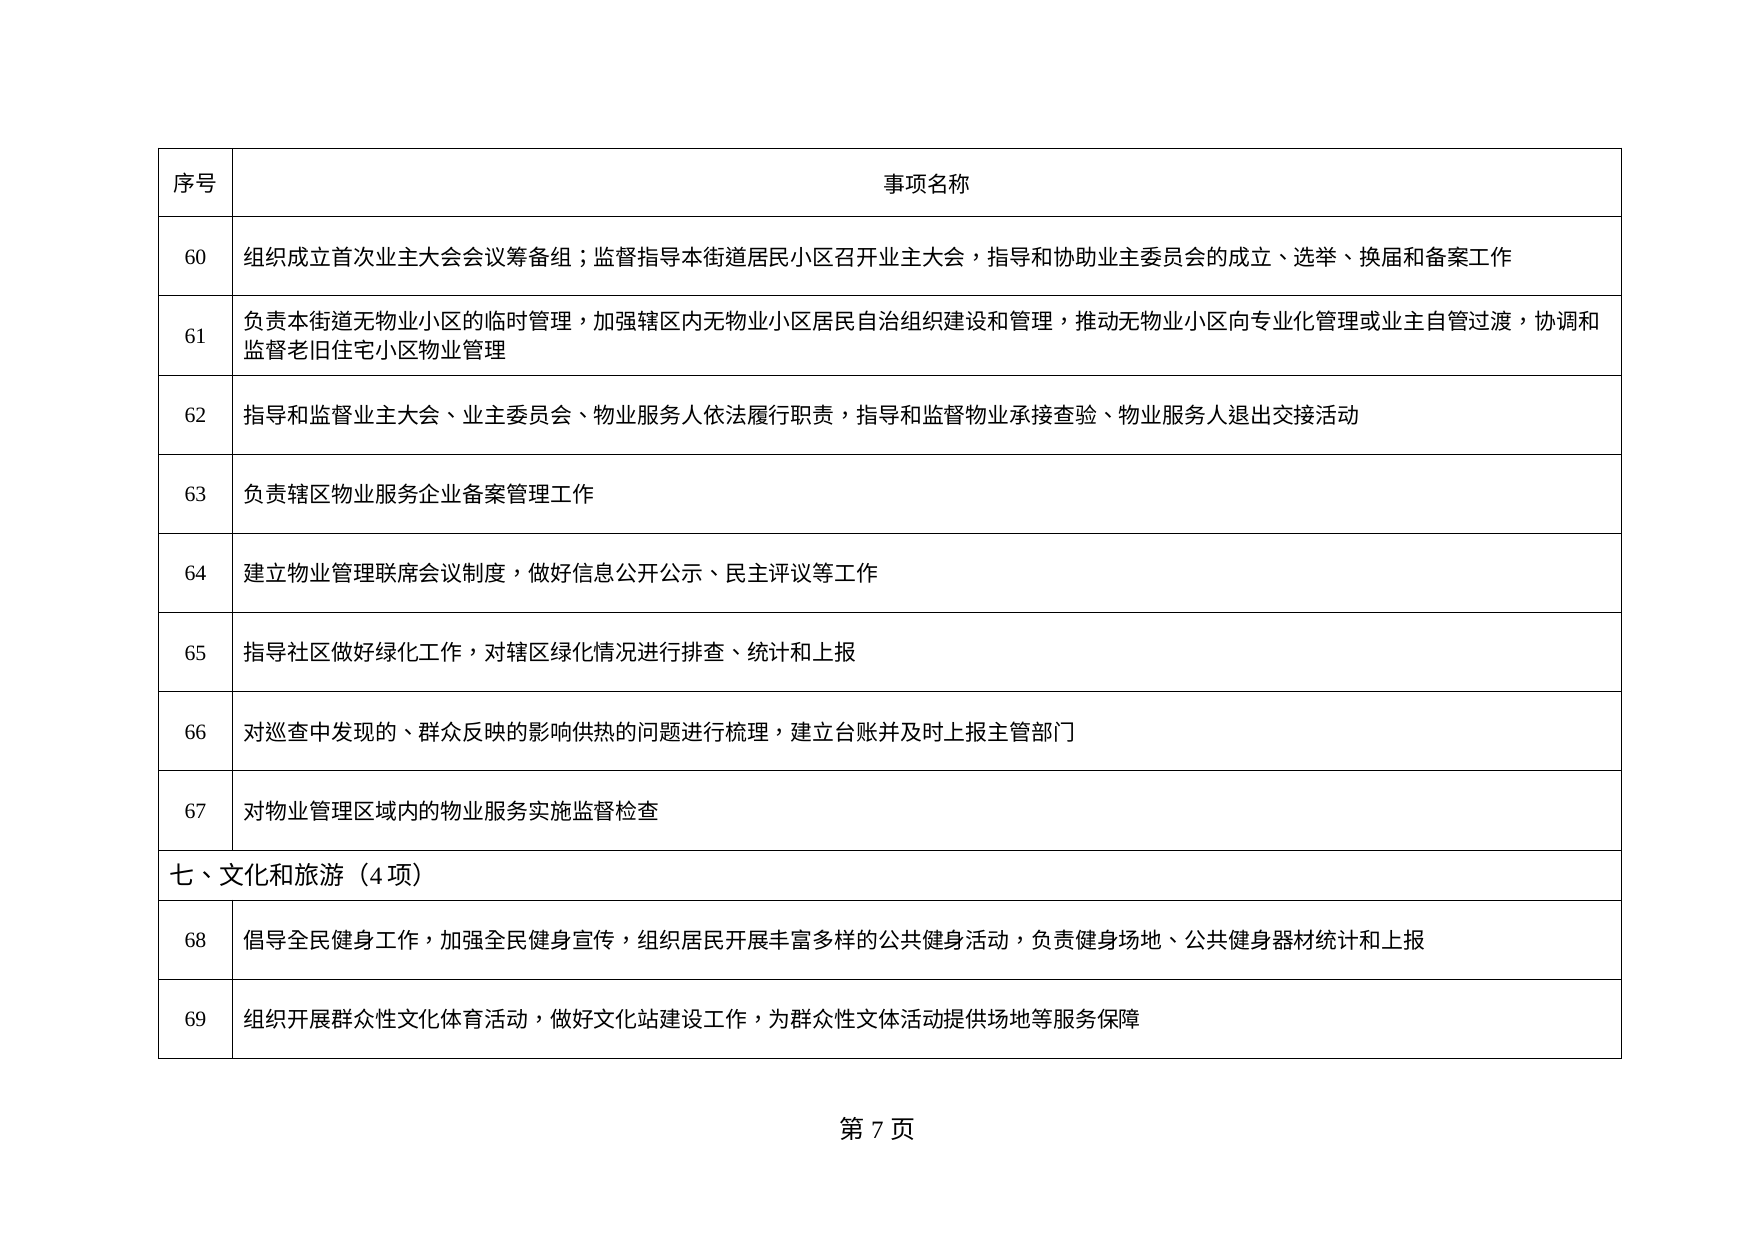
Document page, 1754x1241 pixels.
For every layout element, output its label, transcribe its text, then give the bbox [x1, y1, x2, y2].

table_cell 63 [159, 455, 232, 533]
table_cell 对物业管理区域内的物业服务实施监督检查 [233, 771, 1621, 849]
table_cell 七、文化和旅游（4项） [159, 851, 1621, 899]
table_cell 61 [159, 296, 232, 374]
table_header 序号 [159, 149, 232, 216]
table_header 事项名称 [233, 149, 1621, 216]
table_cell 负责辖区物业服务企业备案管理工作 [233, 455, 1621, 533]
table_cell 对巡查中发现的、群众反映的影响供热的问题进行梳理，建立台账并及时上报主管部门 [233, 692, 1621, 770]
table_cell 68 [159, 901, 232, 979]
table_cell 负责本街道无物业小区的临时管理，加强辖区内无物业小区居民自治组织建设和管理，推动无物业小区向专业化管理或业主自管过渡，协调和监督老旧住宅小区物业管理 [233, 296, 1621, 374]
table_cell 65 [159, 613, 232, 691]
table_cell 建立物业管理联席会议制度，做好信息公开公示、民主评议等工作 [233, 534, 1621, 612]
table_cell 组织成立首次业主大会会议筹备组；监督指导本街道居民小区召开业主大会，指导和协助业主委员会的成立、选举、换届和备案工作 [233, 217, 1621, 295]
table_cell 64 [159, 534, 232, 612]
table_cell 69 [159, 980, 232, 1058]
table_cell 组织开展群众性文化体育活动，做好文化站建设工作，为群众性文体活动提供场地等服务保障 [233, 980, 1621, 1058]
table_cell 60 [159, 217, 232, 295]
table_cell 指导社区做好绿化工作，对辖区绿化情况进行排查、统计和上报 [233, 613, 1621, 691]
table_cell 66 [159, 692, 232, 770]
table_cell 倡导全民健身工作，加强全民健身宣传，组织居民开展丰富多样的公共健身活动，负责健身场地、公共健身器材统计和上报 [233, 901, 1621, 979]
table_cell 67 [159, 771, 232, 849]
table_cell 62 [159, 376, 232, 454]
table_cell 指导和监督业主大会、业主委员会、物业服务人依法履行职责，指导和监督物业承接查验、物业服务人退出交接活动 [233, 376, 1621, 454]
